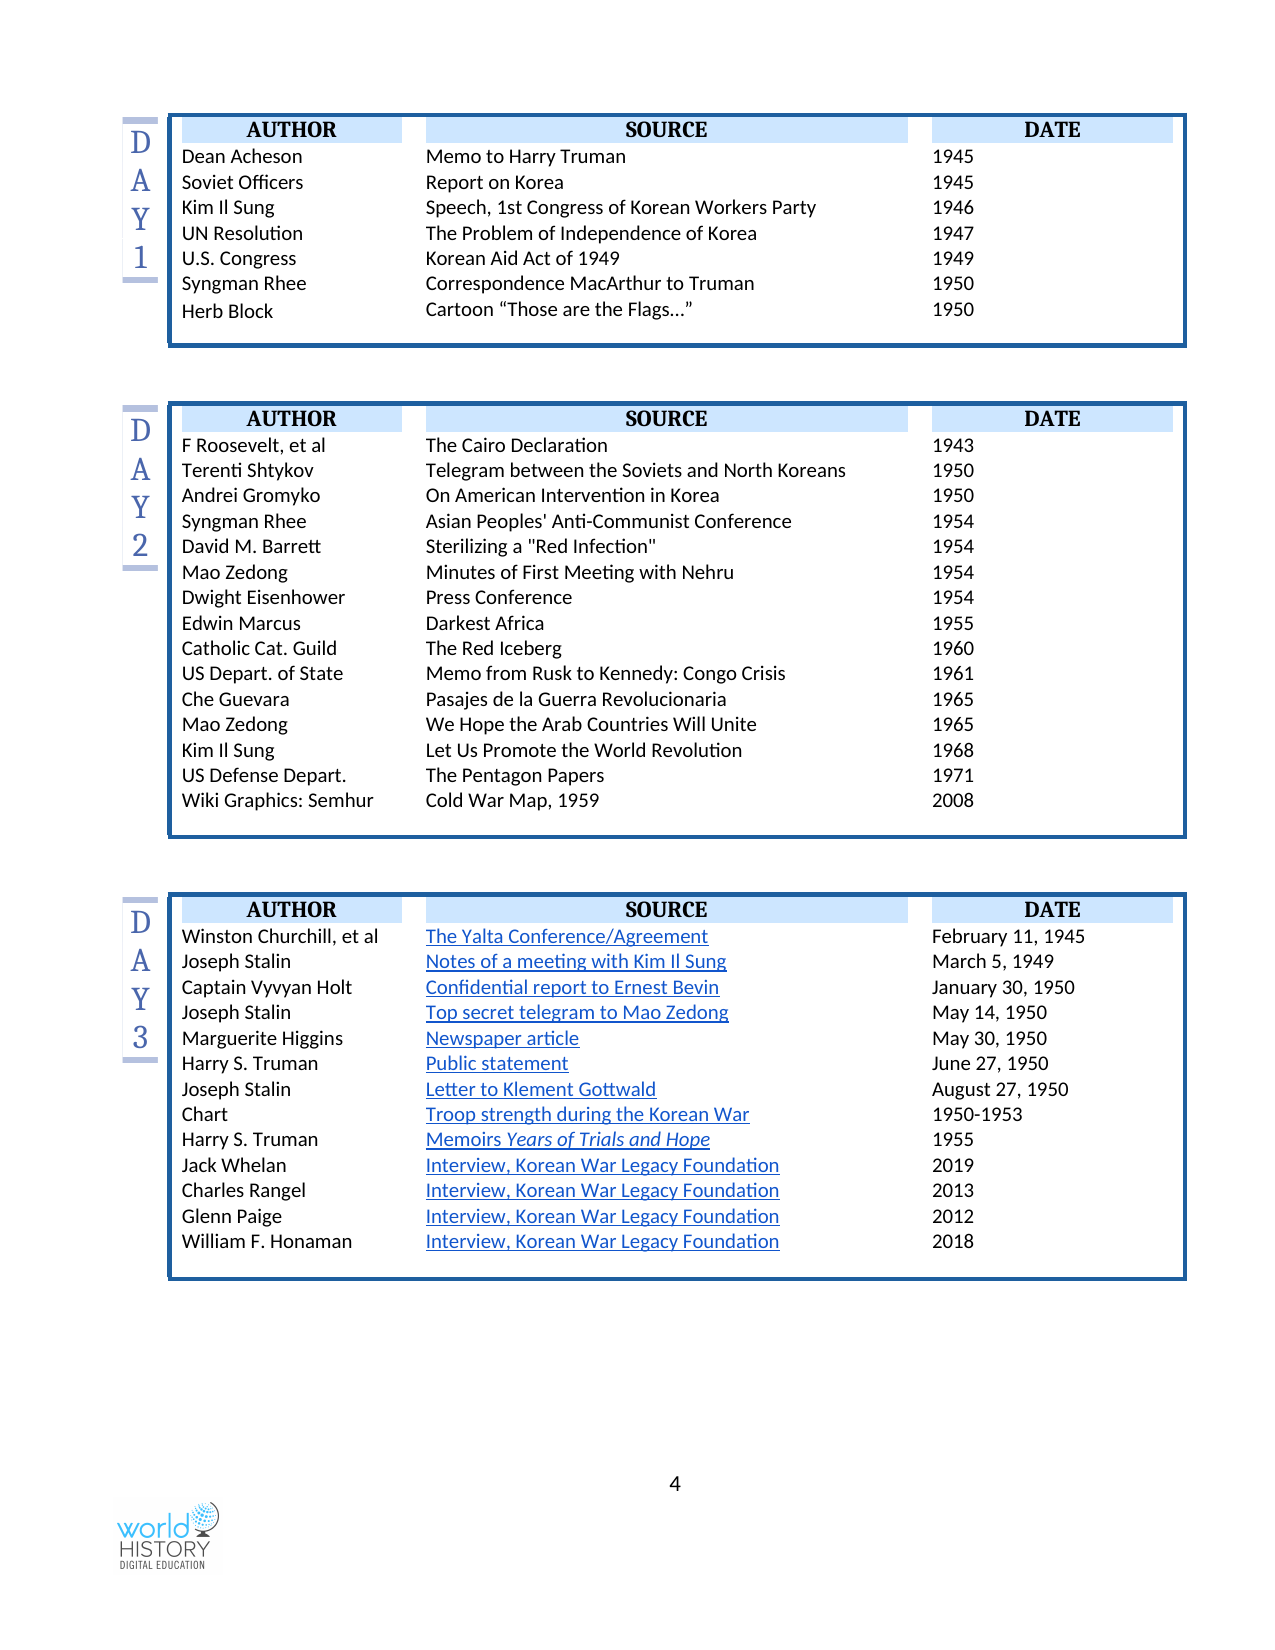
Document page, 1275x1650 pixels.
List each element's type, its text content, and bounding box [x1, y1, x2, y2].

table_header DATE 1945 1945 1946 1947 1949 1950 1950 [920, 117, 1183, 343]
table_header SOURCE The Yalta Conference/Agreement Notes of a meeting with Kim Il Sung Confidential report to Ernest Bevin Top secret telegram to Mao Zedong Newspaper article Public statement Letter to Klement Gottwald Troop strength during the Korean War Memoirs Years of Trials and Hope Interview, Korean War Legacy Foundation Interview, Korean War Legacy Foundation Interview, Korean War Legacy Foundation Interview, Korean War Legacy Foundation [414, 897, 920, 1277]
table_header DATE 1943 1950 1950 1954 1954 1954 1954 1955 1960 1961 1965 1965 1968 1971 2008 [920, 406, 1183, 834]
table_header D A Y 1 [111, 113, 168, 343]
table_header DA Y 2 [111, 401, 168, 834]
table_header DATE February 11, 1945 March 5, 1949 January 30, 1950 May 14, 1950 May 30, 1950 June 27, 1950 August 27, 1950 1950-1953 1955 2019 2013 2012 2018 [920, 897, 1183, 1277]
picture [112, 1497, 223, 1575]
table_header SOURCE The Cairo Declaration Telegram between the Soviets and North Koreans On American Intervention in Korea Asian Peoples' Anti-Communist Conference Sterilizing a "Red Infection" Minutes of First Meeting with Nehru Press Conference Darkest Africa The Red Iceberg Memo from Rusk to Kennedy: Congo Crisis Pasajes de la Guerra Revolucionaria We Hope the Arab Countries Will Unite Let Us Promote the World Revolution The Pentagon Papers Cold War Map, 1959 [414, 406, 920, 834]
table_header SOURCE Memo to Harry Truman Report on Korea Speech, 1st Congress of Korean Workers Party The Problem of Independence of Korea Korean Aid Act of 1949 Correspondence MacArthur to Truman Cartoon “Those are the Flags…” [414, 117, 920, 343]
table_header D A Y 3 [111, 892, 168, 1277]
table_header AUTHOR Winston Churchill, et al Joseph Stalin Captain Vyvyan Holt Joseph Stalin Marguerite Higgins Harry S. Truman Joseph Stalin Chart Harry S. Truman Jack Whelan Charles Rangel Glenn Paige William F. Honaman [172, 897, 413, 1277]
table_header AUTHOR F Roosevelt, et al Terenti Shtykov Andrei Gromyko Syngman Rhee David M. Barrett Mao Zedong Dwight Eisenhower Edwin Marcus Catholic Cat. Guild US Depart. of State Che Guevara Mao Zedong Kim Il Sung US Defense Depart. Wiki Graphics: Semhur [172, 406, 413, 834]
table_header AUTHOR Dean Acheson Soviet Officers Kim Il Sung UN Resolution U.S. Congress Syngman Rhee Herb Block [172, 117, 413, 343]
